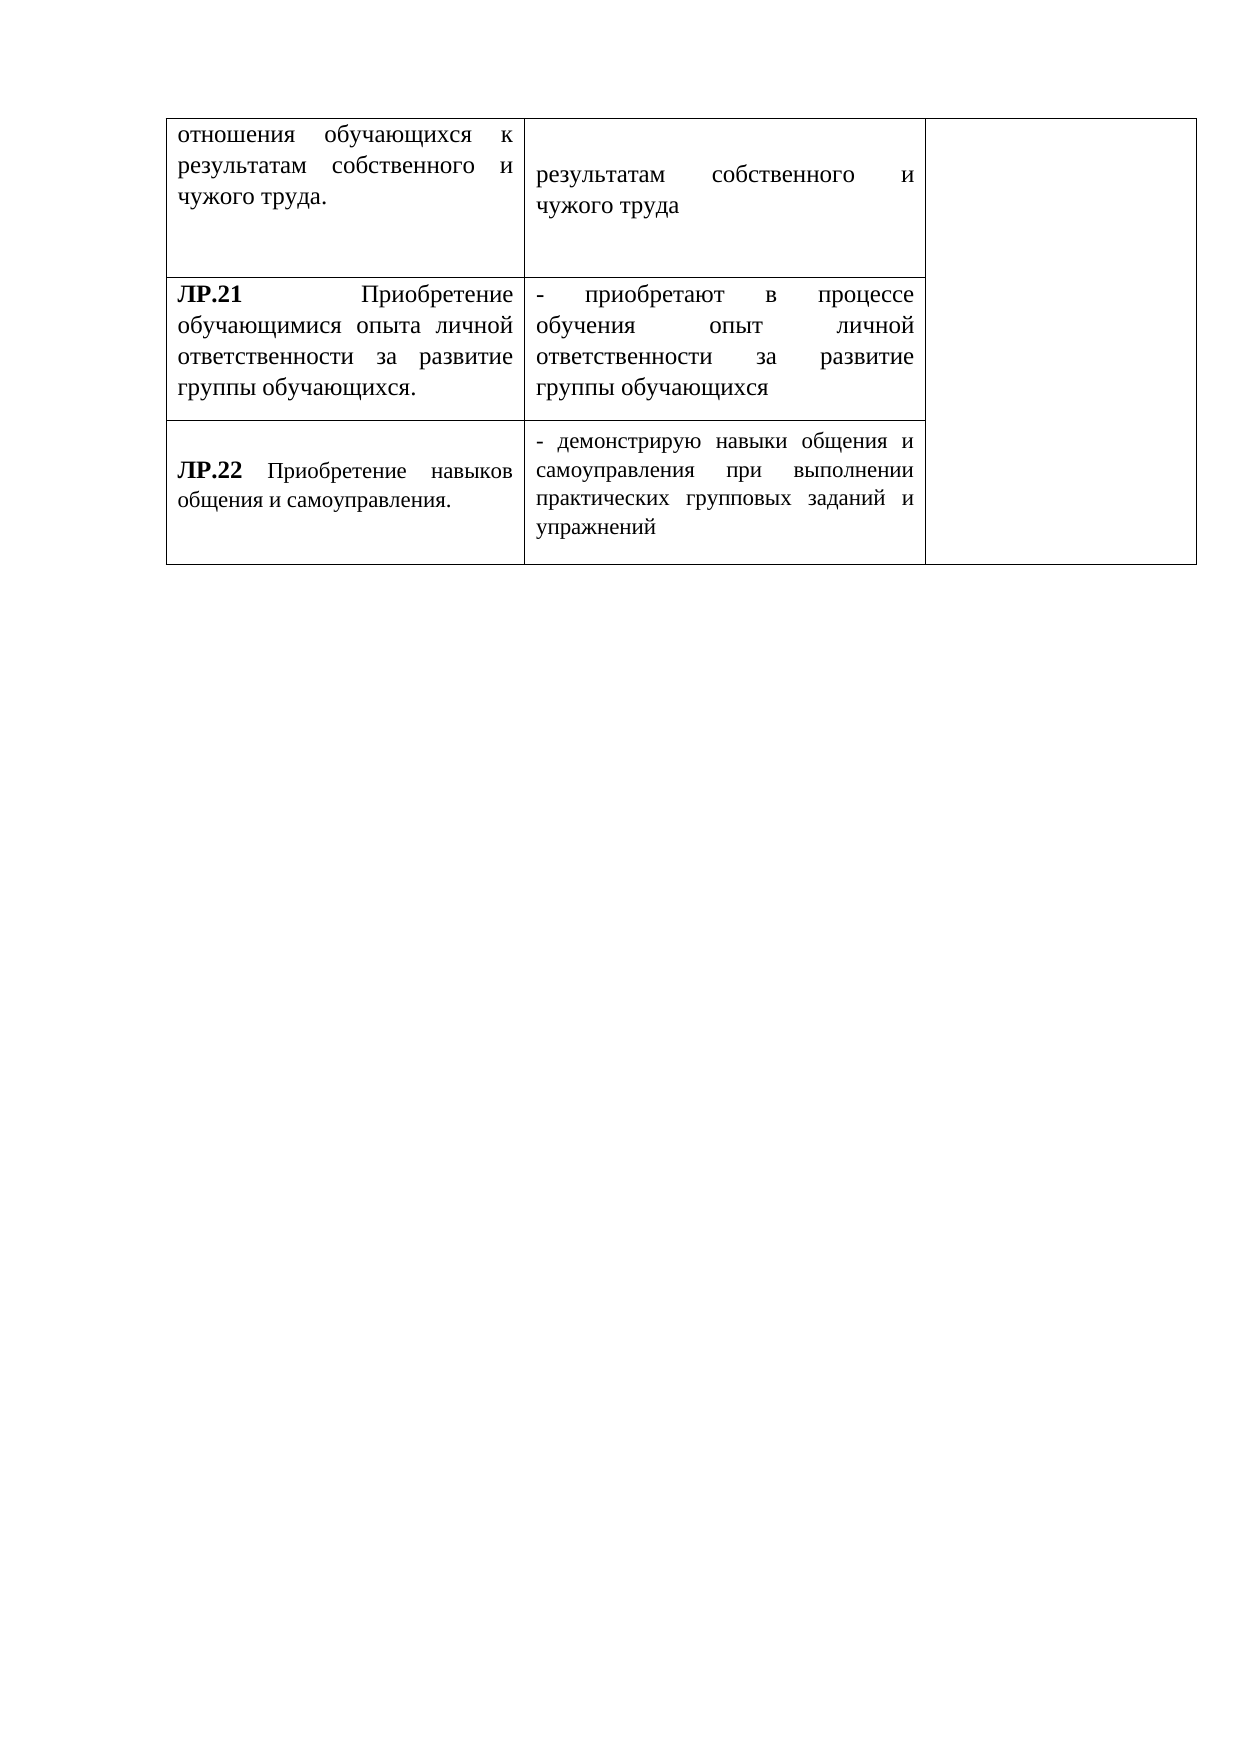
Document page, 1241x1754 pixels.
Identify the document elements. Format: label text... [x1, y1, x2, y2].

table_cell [167, 119, 524, 277]
table_cell - демонстрирую навыки общения и самоуправления при выполнении практических групповых заданий и упражнений [525, 421, 925, 564]
table_cell ЛР.21 Приобретение обучающимися опыта личной ответственности за развитие группы обучающихся. [167, 278, 524, 420]
table_cell ЛР.22 Приобретение навыков общения и самоуправления. [167, 421, 524, 564]
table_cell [525, 119, 925, 277]
table_cell - приобретают в процессе обучения опыт личной ответственности за развитие группы обучающихся [525, 278, 925, 420]
